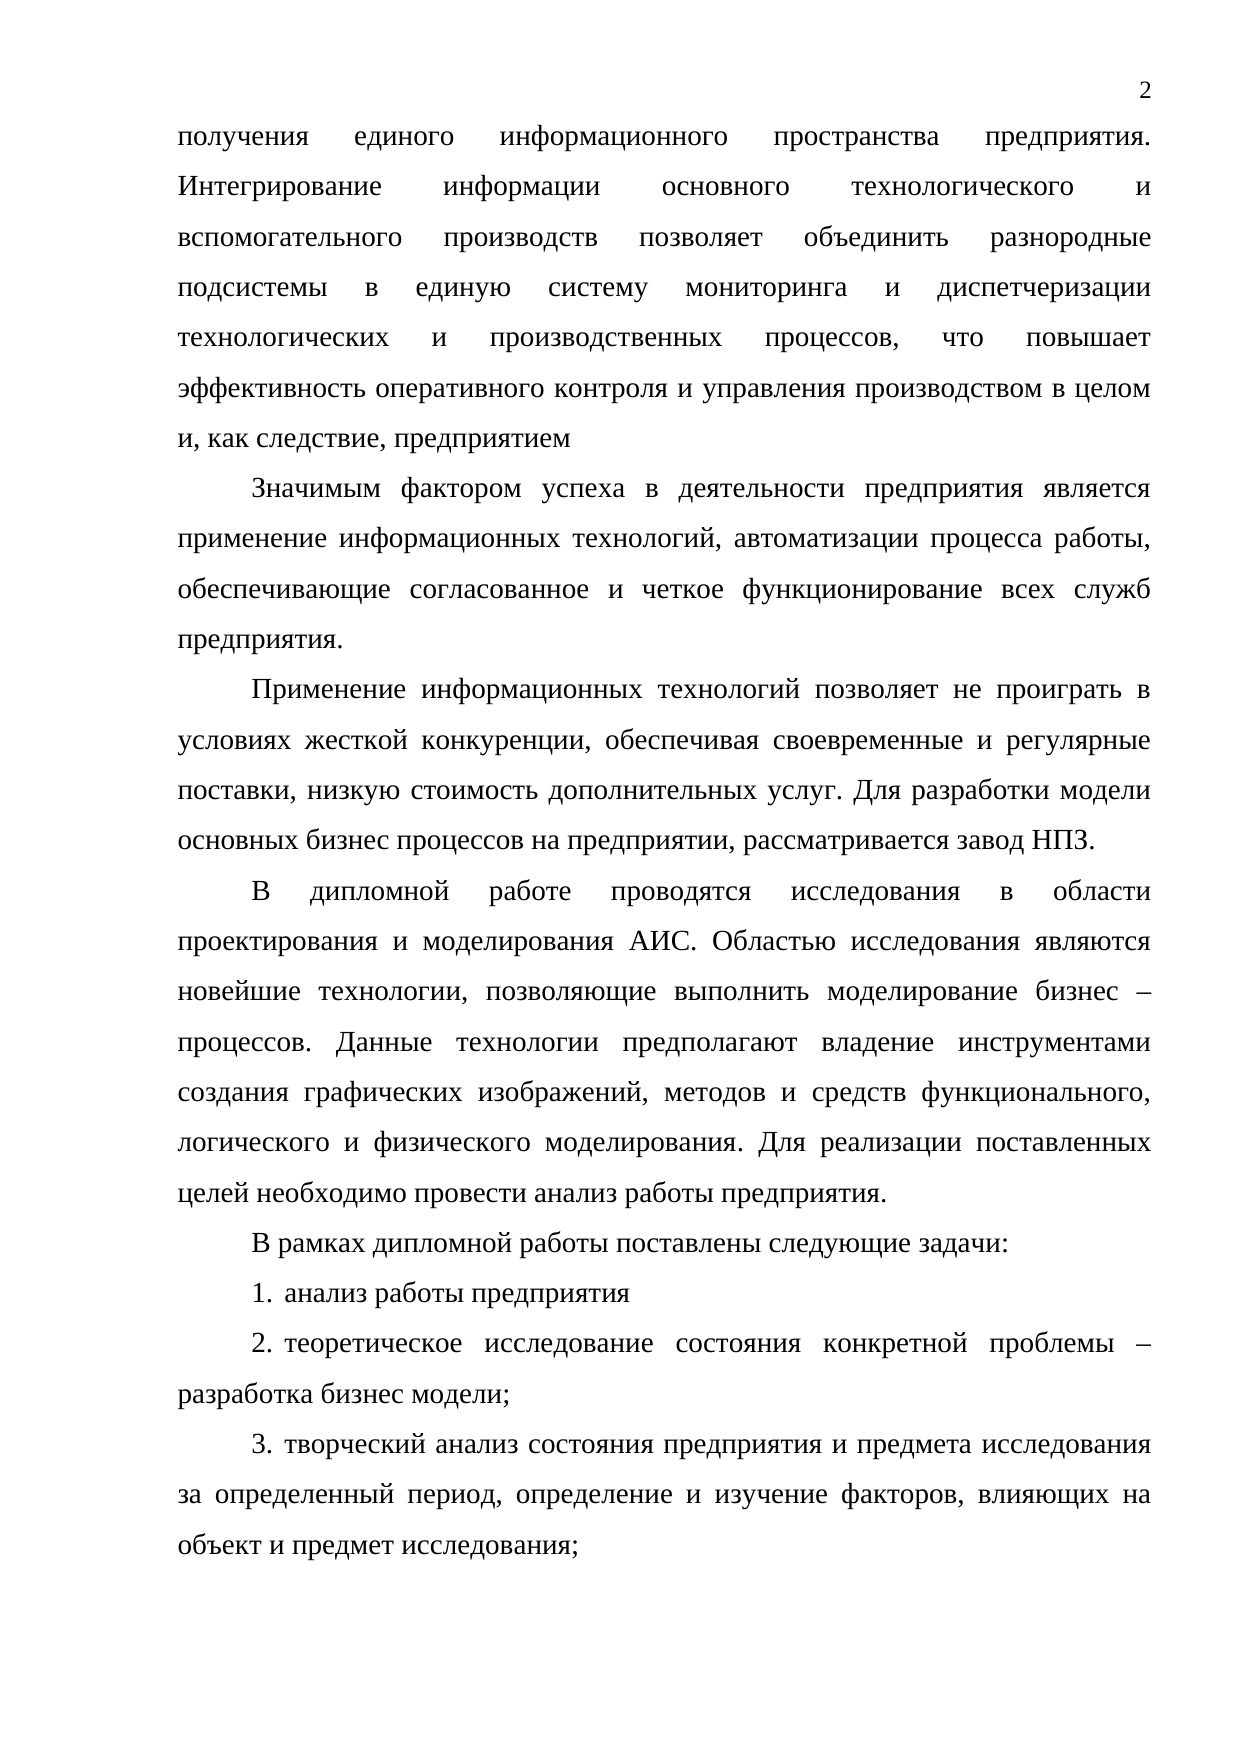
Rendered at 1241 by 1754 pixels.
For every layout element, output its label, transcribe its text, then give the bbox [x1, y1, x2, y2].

list анализ работы предприятия [177, 1275, 1152, 1309]
text Значимым фактором успеха в деятельности предприятия является применение информационных технологий, автоматизации процесса работы, обеспечивающие согласованное и четкое функционирование всех служб предприятия. [177, 470, 1152, 655]
text В рамках дипломной работы поставлены следующие задачи: [177, 1225, 1152, 1258]
list творческий анализ состояния предприятия и предмета исследования за определенный период, определение и изучение факторов, влияющих на объект и предмет исследования; [177, 1426, 1152, 1560]
text Применение информационных технологий позволяет не проиграть в условиях жесткой конкуренции, обеспечивая своевременные и регулярные поставки, низкую стоимость дополнительных услуг. Для разработки модели основных бизнес процессов на предприятии, рассматривается завод НПЗ. [177, 672, 1152, 856]
text В дипломной работе проводятся исследования в области проектирования и моделирования АИС. Областью исследования являются новейшие технологии, позволяющие выполнить моделирование бизнес – процессов. Данные технологии предполагают владение инструментами создания графических изображений, методов и средств функционального, логического и физического моделирования. Для реализации поставленных целей необходимо провести анализ работы предприятия. [177, 873, 1152, 1208]
list теоретическое исследование состояния конкретной проблемы – разработка бизнес модели; [177, 1326, 1152, 1409]
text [177, 118, 1152, 453]
